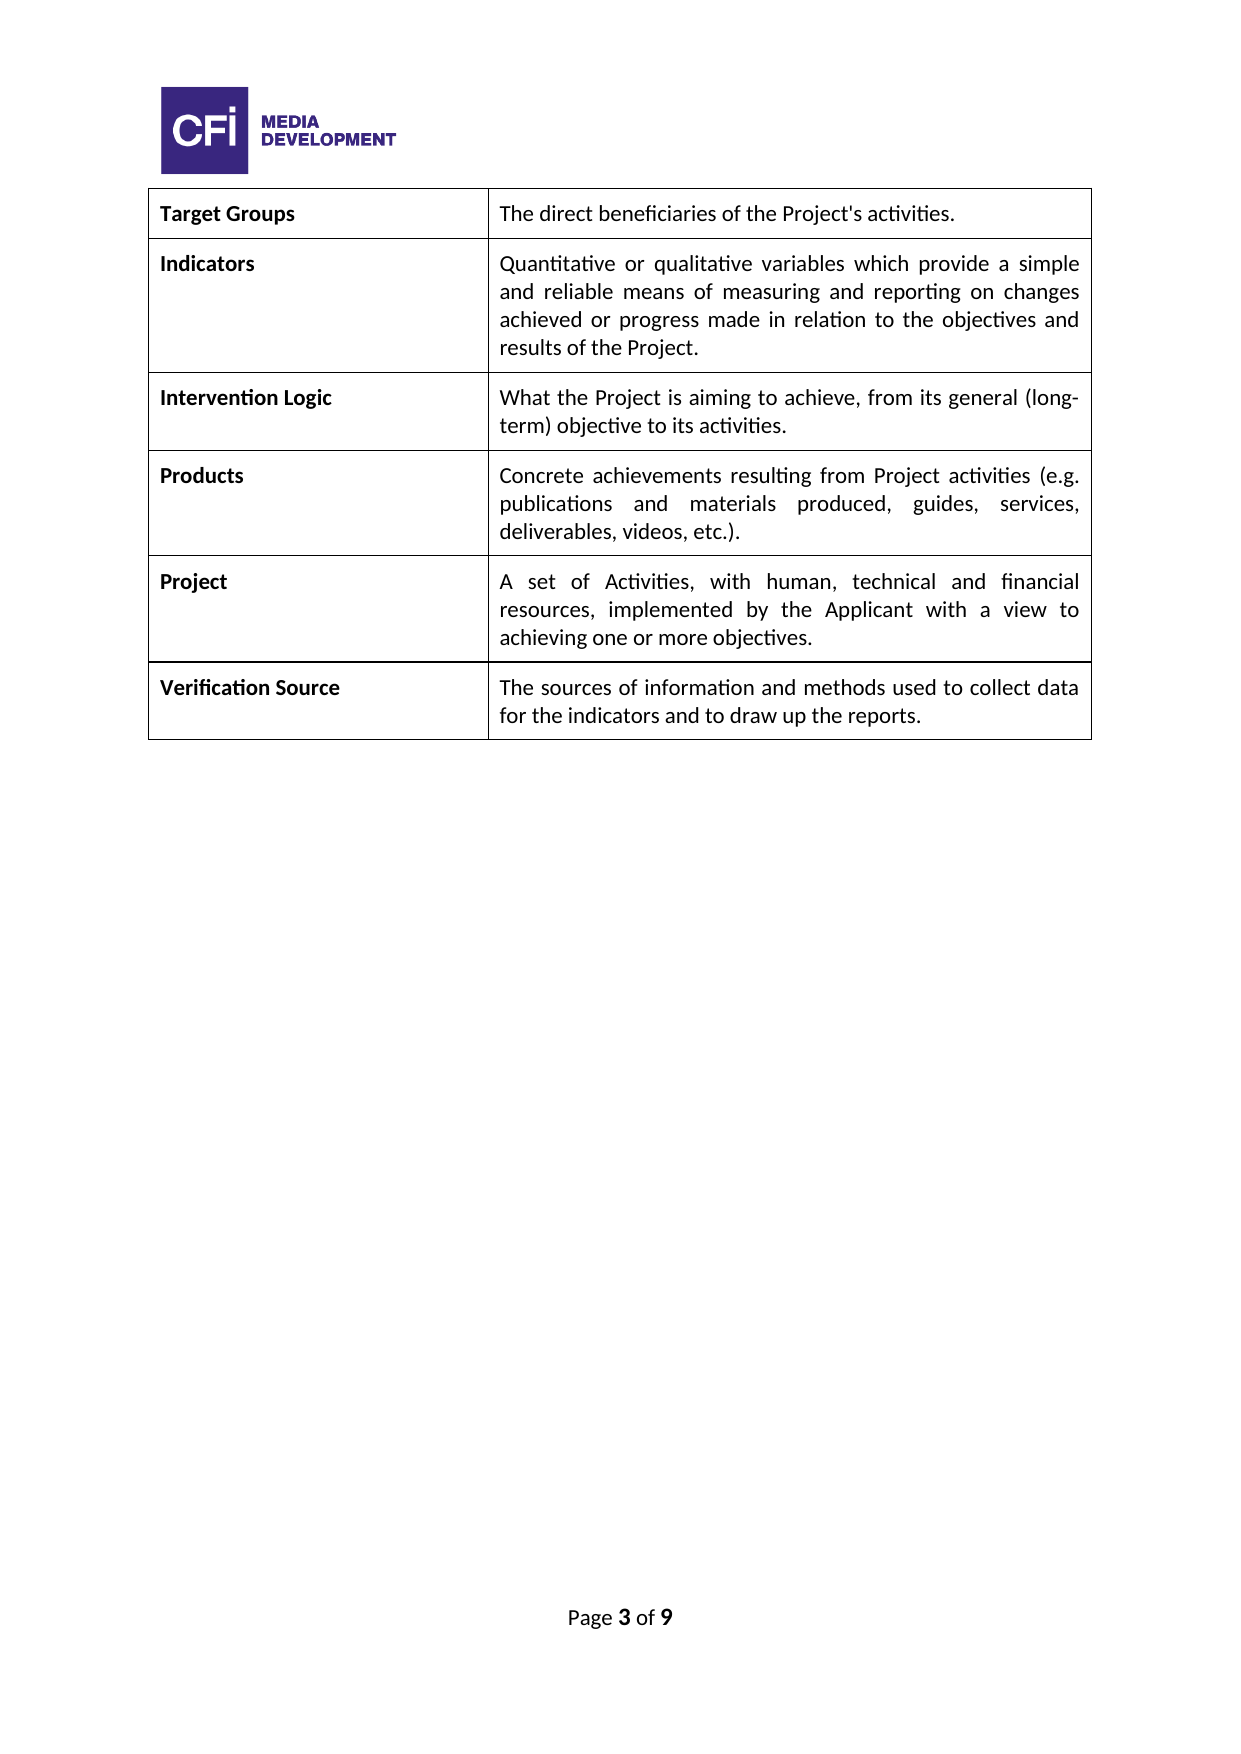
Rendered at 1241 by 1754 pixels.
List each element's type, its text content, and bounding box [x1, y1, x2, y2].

table_cell What the Project is aiming to achieve, from its general (long-term) objective to its activities. [489, 373, 1091, 449]
table_cell Products [149, 451, 488, 555]
table_cell Quantitative or qualitative variables which provide a simple and reliable means of measuring and reporting on changes achieved or progress made in relation to the objectives and results of the Project. [489, 239, 1091, 372]
table_cell Intervention Logic [149, 373, 488, 449]
table_cell The sources of information and methods used to collect data for the indicators and to draw up the reports. [489, 663, 1091, 739]
table_cell Project [149, 556, 488, 661]
table_cell Verification Source [149, 663, 488, 739]
table_cell Concrete achievements resulting from Project activities (e.g. publications and materials produced, guides, services, deliverables, videos, etc.). [489, 451, 1091, 555]
table_cell Target Groups [149, 189, 488, 238]
table_cell A set of Activities, with human, technical and financial resources, implemented by the Applicant with a view to achieving one or more objectives. [489, 556, 1091, 661]
picture [147, 73, 410, 188]
table_cell The direct beneficiaries of the Project's activities. [489, 189, 1091, 238]
table_cell Indicators [149, 239, 488, 372]
